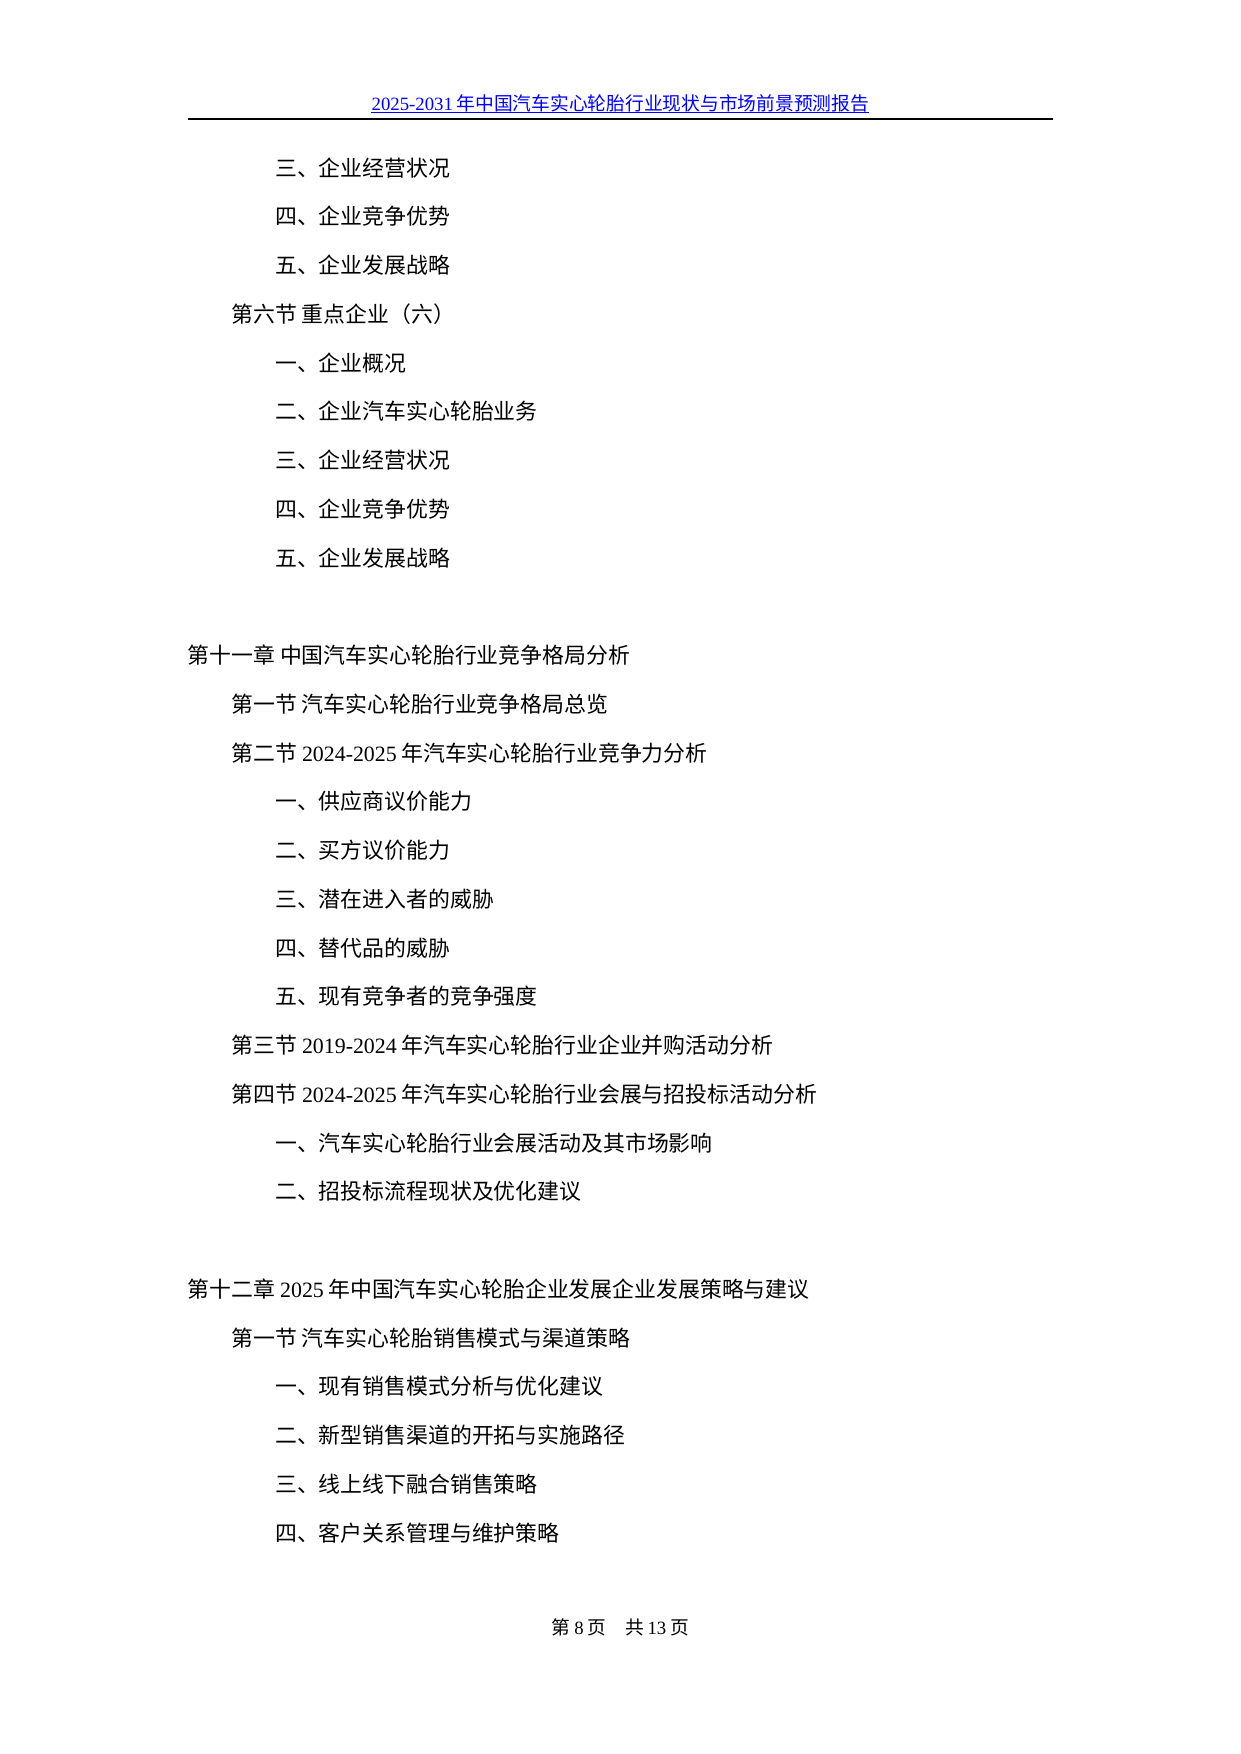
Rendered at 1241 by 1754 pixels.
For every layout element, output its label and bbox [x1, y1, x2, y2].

text [187, 150, 1053, 1548]
